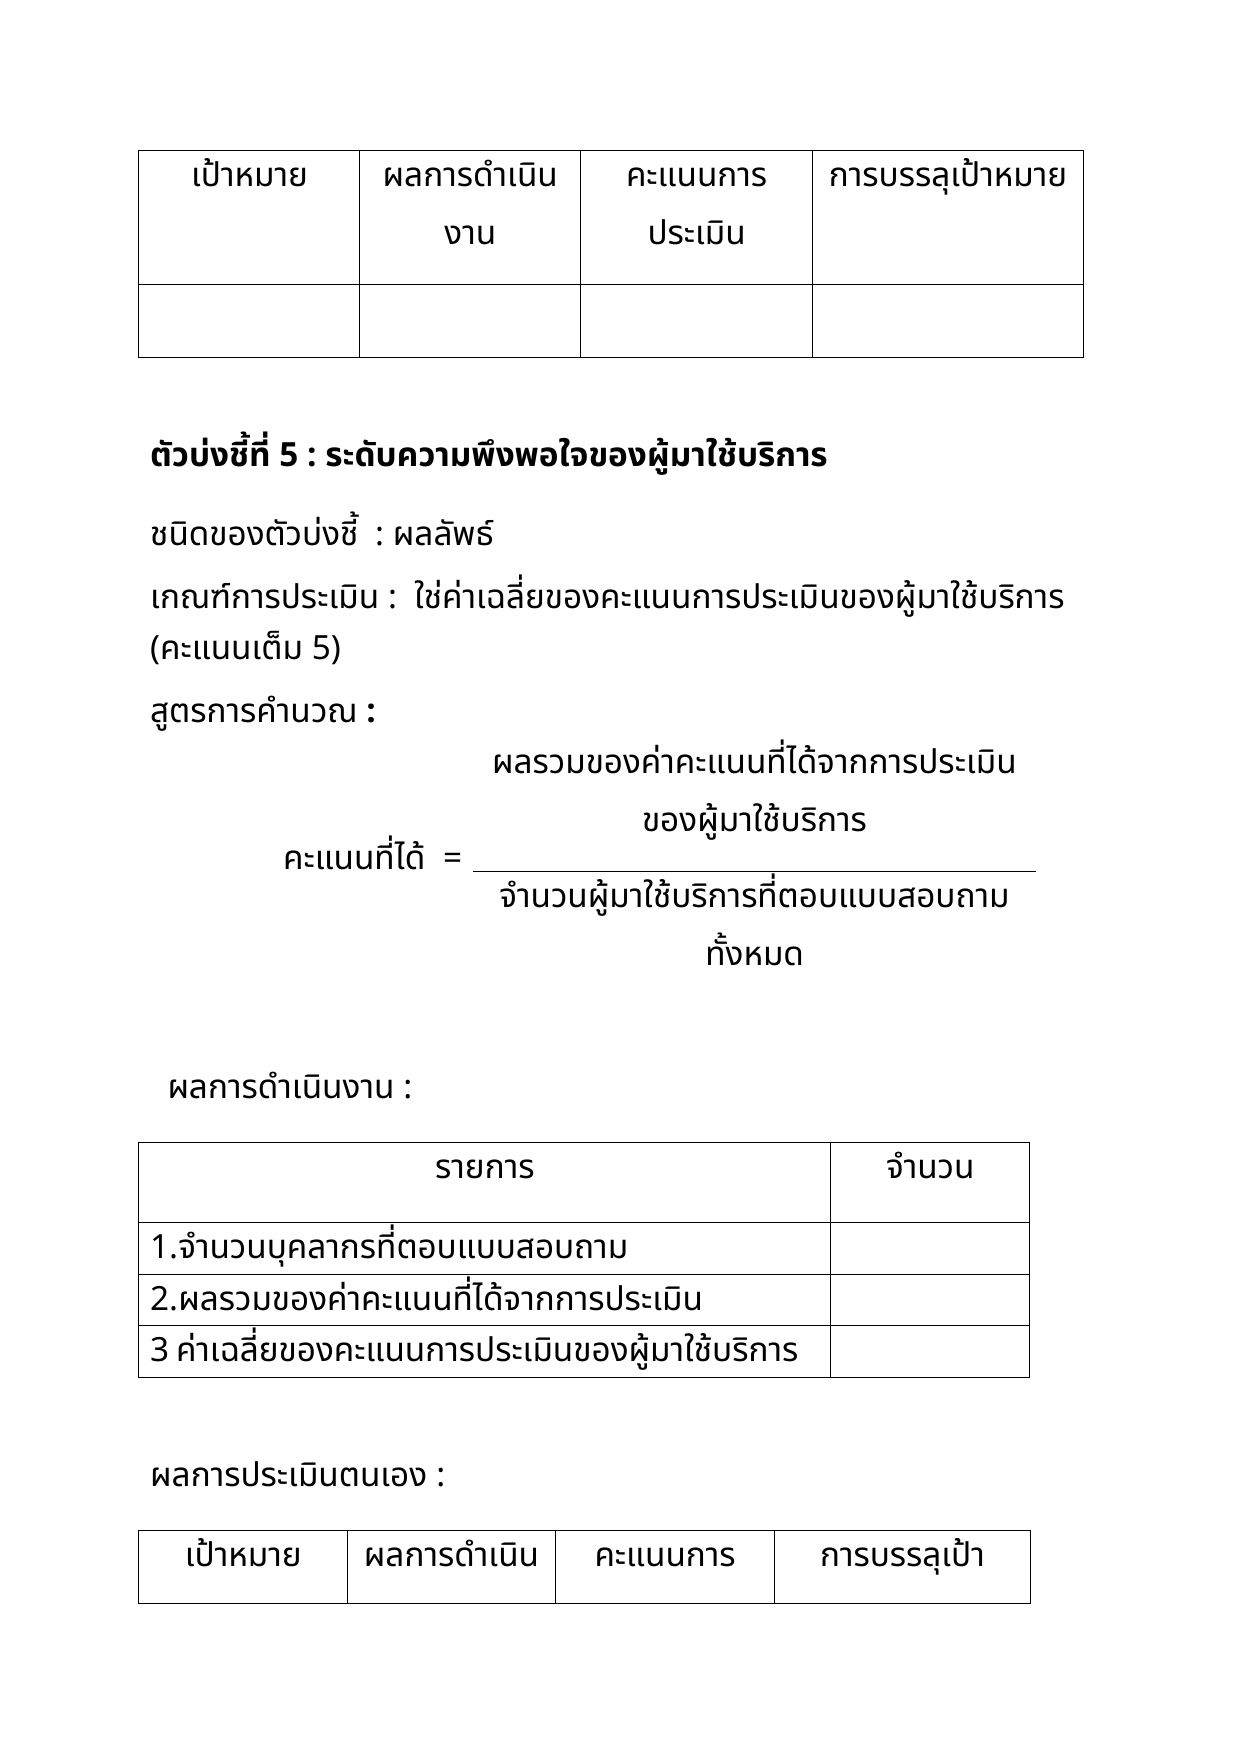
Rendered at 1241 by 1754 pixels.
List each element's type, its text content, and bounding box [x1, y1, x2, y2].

table_cell [831, 1326, 1029, 1377]
table_header การบรรลุเป้าหมาย [775, 1531, 1030, 1603]
table_header ผลการดำเนินงาน [360, 151, 580, 284]
table_header เป้าหมาย [139, 1531, 347, 1603]
table_header จำนวน [831, 1143, 1029, 1222]
table_cell [831, 1223, 1029, 1273]
table_cell [360, 285, 580, 357]
text ตัวบ่งชี้ที่ 5 : ระดับความพึงพอใจของผู้มาใช้บริการ [150, 431, 1090, 482]
table_cell จำนวนผู้มาใช้บริการที่ตอบแบบสอบถามทั้งหมด [473, 872, 1036, 1005]
table_header คะแนนการประเมิน [556, 1531, 774, 1603]
table_header รายการ [139, 1143, 830, 1222]
table_cell [831, 1275, 1029, 1325]
text ชนิดของตัวบ่งชี้ : ผลลัพธ์ [150, 510, 1090, 561]
text เกณฑ์การประเมิน : ใช่ค่าเฉลี่ยของคะแนนการประเมินของผู้มาใช้บริการ (คะแนนเต็ม 5) [150, 573, 1090, 674]
table_header คะแนนที่ได้ = [180, 738, 473, 1005]
text ผลการดำเนินงาน : [150, 1063, 1090, 1113]
table_cell 2.ผลรวมของค่าคะแนนที่ได้จากการประเมิน [139, 1275, 830, 1325]
text ผลการประเมินตนเอง : [150, 1451, 1090, 1502]
table_header ผลการดำเนินงาน [348, 1531, 555, 1603]
table_cell 3ค่าเฉลี่ยของคะแนนการประเมินของผู้มาใช้บริการ [139, 1326, 830, 1377]
table_header ผลรวมของค่าคะแนนที่ได้จากการประเมิน ของผู้มาใช้บริการ [473, 738, 1036, 871]
table_header คะแนนการประเมิน [581, 151, 812, 284]
table_cell [581, 285, 812, 357]
table_cell [813, 285, 1083, 357]
text สูตรการคำนวณ : [150, 687, 1090, 738]
table_header เป้าหมาย [139, 151, 359, 284]
table_cell [139, 285, 359, 357]
table_cell 1.จำนวนบุคลากรที่ตอบแบบสอบถาม [139, 1223, 830, 1273]
table_header การบรรลุเป้าหมาย [813, 151, 1083, 284]
